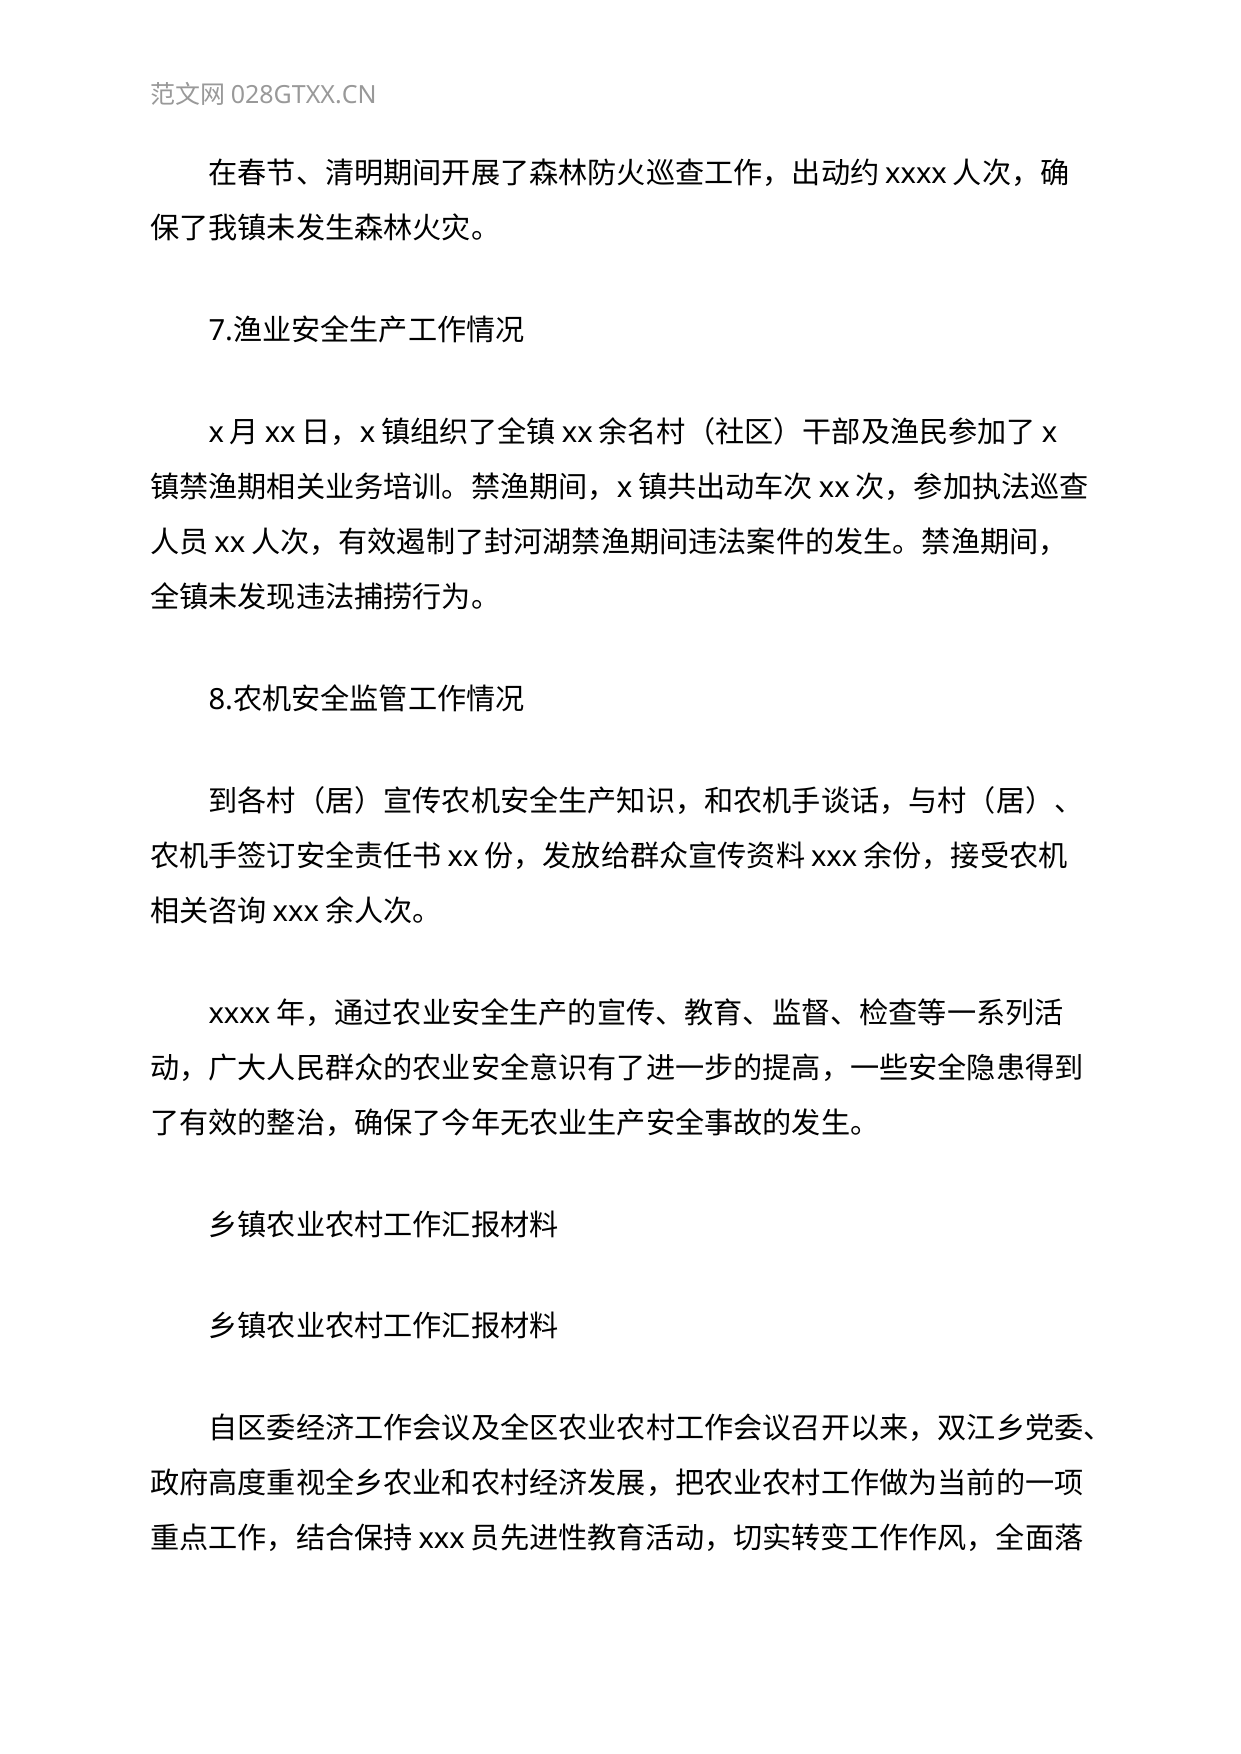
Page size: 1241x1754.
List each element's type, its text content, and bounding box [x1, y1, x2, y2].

text 8.农机安全监管工作情况 [150, 676, 1090, 718]
text 乡镇农业农村工作汇报材料 [150, 1303, 1090, 1345]
text xxxx年，通过农业安全生产的宣传、教育、监督、检查等一系列活动，广大人民群众的农业安全意识有了进一步的提高，一些安全隐患得到了有效的整治，确保了今年无农业生产安全事故的发生。 [150, 989, 1090, 1142]
text 在春节、清明期间开展了森林防火巡查工作，出动约xxxx人次，确保了我镇未发生森林火灾。 [150, 150, 1090, 247]
text 7.渔业安全生产工作情况 [150, 307, 1090, 349]
text 乡镇农业农村工作汇报材料 [150, 1201, 1090, 1243]
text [150, 1404, 1090, 1557]
text x月xx日，x镇组织了全镇xx余名村（社区）干部及渔民参加了x镇禁渔期相关业务培训。禁渔期间，x镇共出动车次xx次，参加执法巡查人员xx人次，有效遏制了封河湖禁渔期间违法案件的发生。禁渔期间，全镇未发现违法捕捞行为。 [150, 409, 1090, 616]
text 到各村（居）宣传农机安全生产知识，和农机手谈话，与村（居）、农机手签订安全责任书xx份，发放给群众宣传资料xxx余份，接受农机相关咨询xxx余人次。 [150, 777, 1090, 930]
